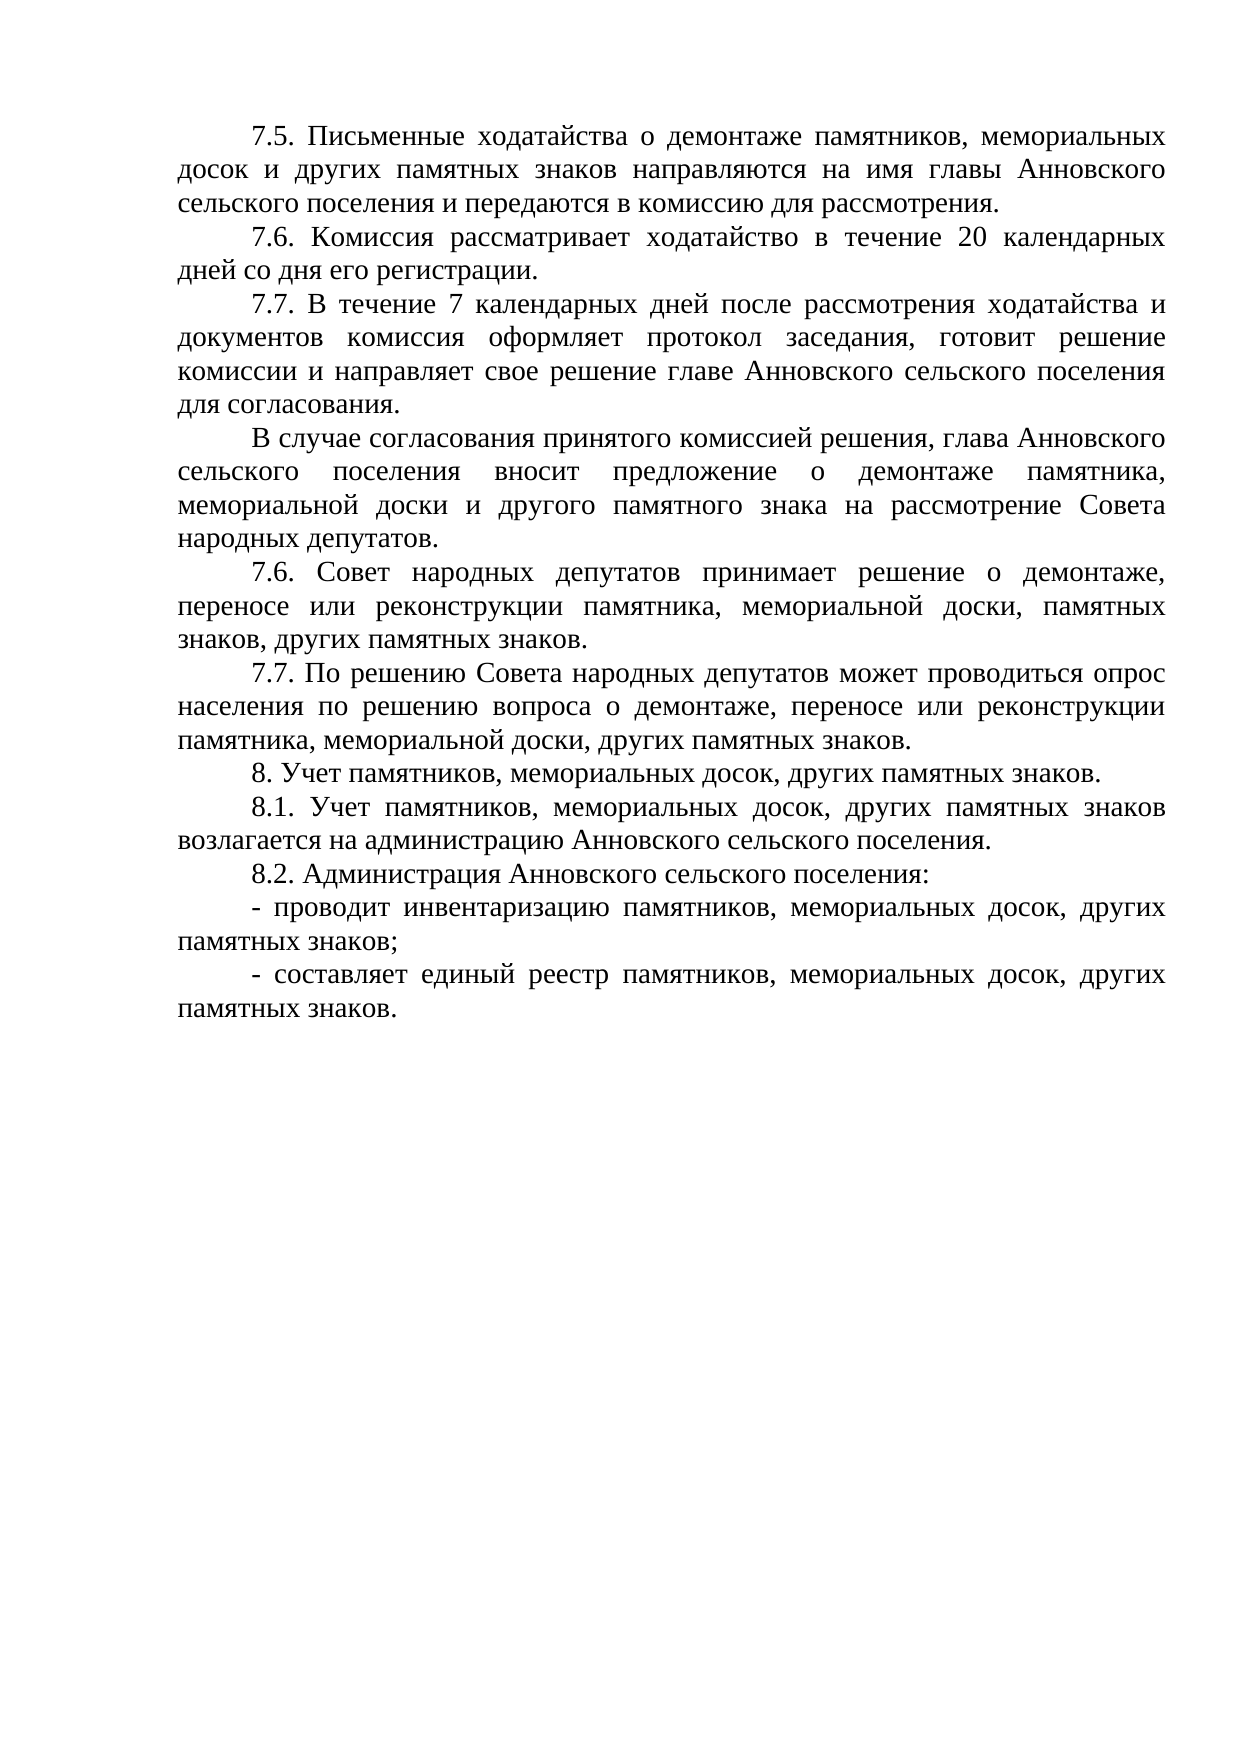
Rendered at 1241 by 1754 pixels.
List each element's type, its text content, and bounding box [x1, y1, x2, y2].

text 8.1. Учет памятников, мемориальных досок, других памятных знаков возлагается на администрацию Анновского сельского поселения. [177, 789, 1167, 856]
text - проводит инвентаризацию памятников, мемориальных досок, других памятных знаков; [177, 889, 1167, 957]
text 7.6. Комиссия рассматривает ходатайство в течение 20 календарных дней со дня его регистрации. [177, 219, 1167, 286]
text 7.6. Совет народных депутатов принимает решение о демонтаже, переносе или реконструкции памятника, мемориальной доски, памятных знаков, других памятных знаков. [177, 554, 1167, 655]
text В случае согласования принятого комиссией решения, глава Анновского сельского поселения вносит предложение о демонтаже памятника, мемориальной доски и другого памятного знака на рассмотрение Совета народных депутатов. [177, 420, 1167, 554]
text 7.7. По решению Совета народных депутатов может проводиться опрос населения по решению вопроса о демонтаже, переносе или реконструкции памятника, мемориальной доски, других памятных знаков. [177, 655, 1167, 755]
text 8.2. Администрация Анновского сельского поселения: [177, 856, 1167, 889]
text 7.7. В течение 7 календарных дней после рассмотрения ходатайства и документов комиссия оформляет протокол заседания, готовит решение комиссии и направляет свое решение главе Анновского сельского поселения для согласования. [177, 286, 1167, 420]
text 7.5. Письменные ходатайства о демонтаже памятников, мемориальных досок и других памятных знаков направляются на имя главы Анновского сельского поселения и передаются в комиссию для рассмотрения. [177, 118, 1167, 219]
text - составляет единый реестр памятников, мемориальных досок, других памятных знаков. [177, 957, 1167, 1024]
text 8. Учет памятников, мемориальных досок, других памятных знаков. [177, 755, 1167, 789]
